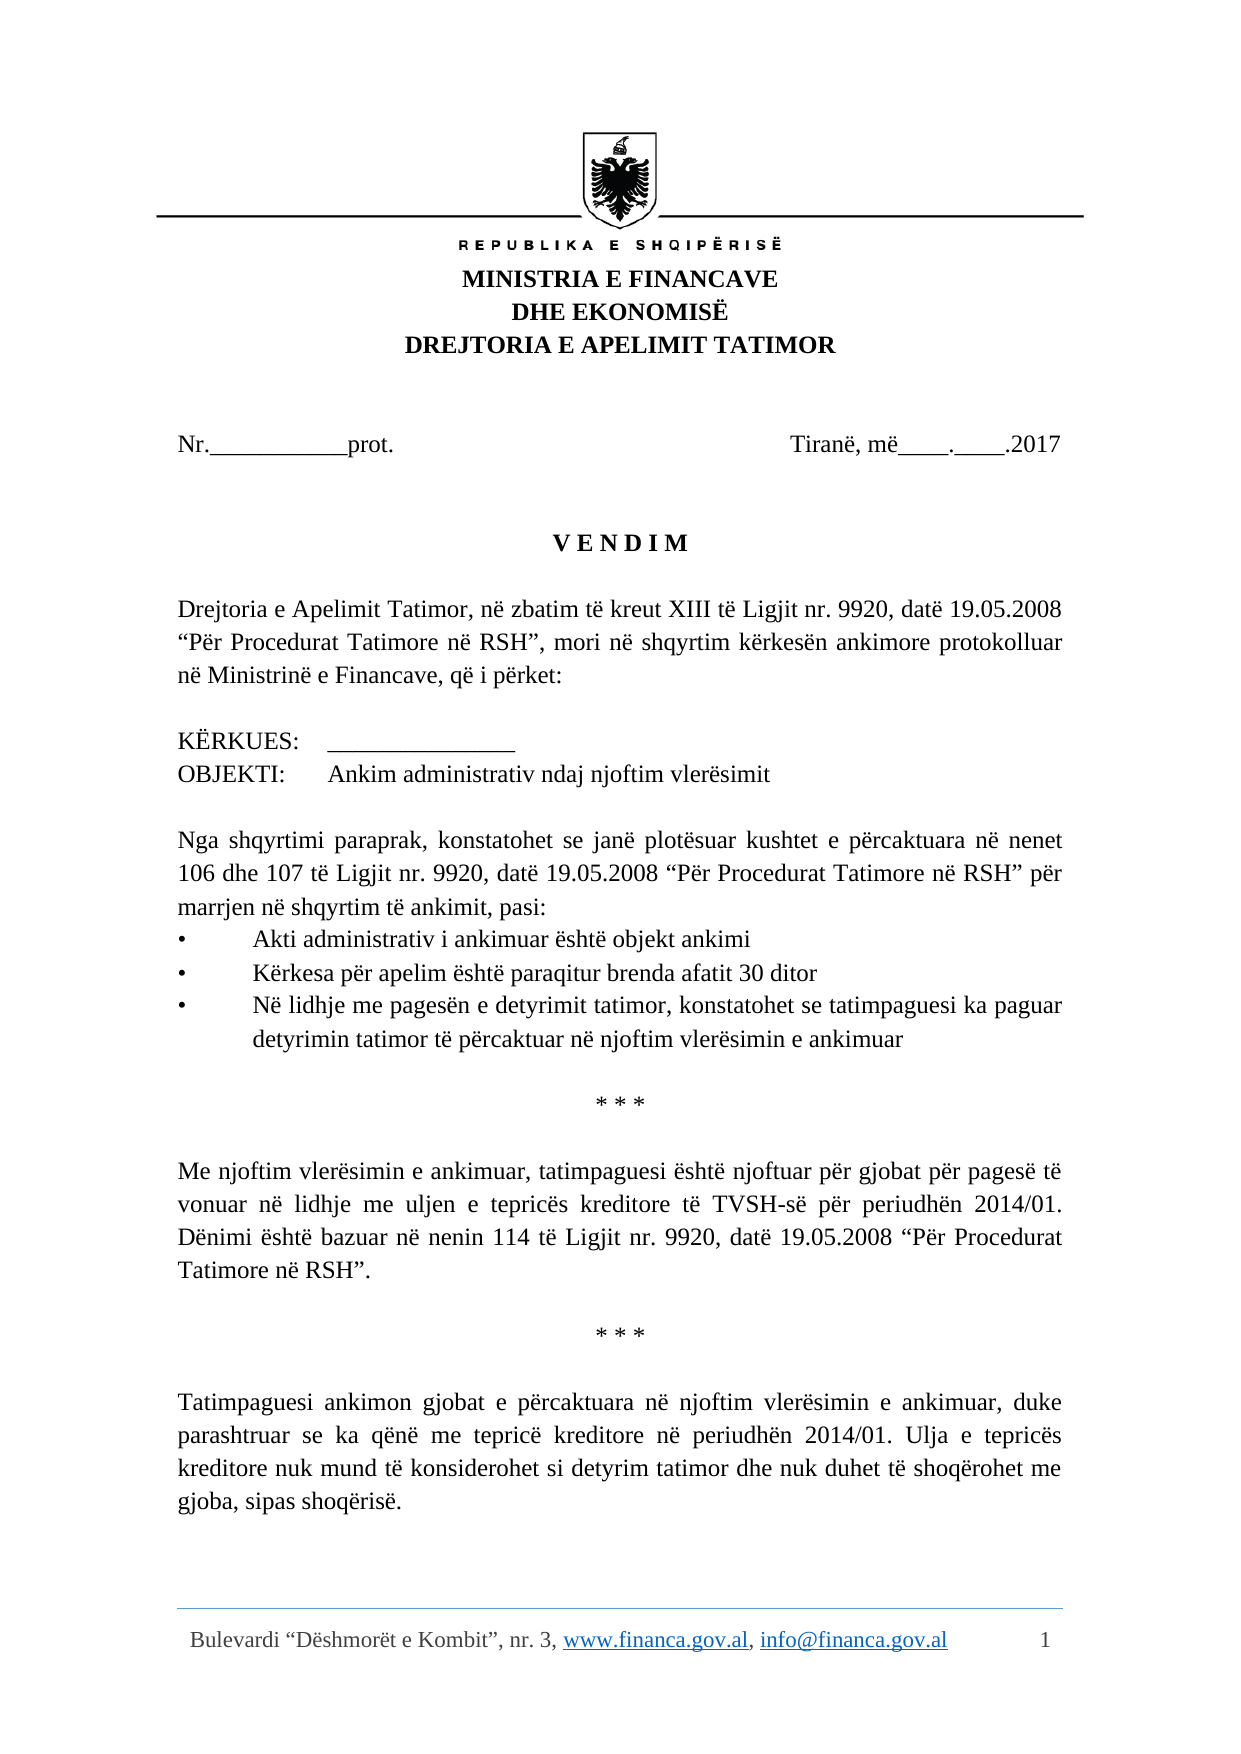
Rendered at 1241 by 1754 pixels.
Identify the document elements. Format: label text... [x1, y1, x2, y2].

text Tatimpaguesi ankimon gjobat e përcaktuara në njoftim vlerësimin e ankimuar, duke parashtruar se ka qënë me tepricë kreditore në periudhën 2014/01. Ulja e tepricës kreditore nuk mund të konsiderohet si detyrim tatimor dhe nuk duhet të shoqërohet me gjoba, sipas shoqërisë. [177, 1387, 1063, 1515]
text DHE EKONOMISË [177, 297, 1063, 326]
text • Në lidhje me pagesën e detyrimit tatimor, konstatohet se tatimpaguesi ka paguar detyrimin tatimor të përcaktuar në njoftim vlerësimin e ankimuar [177, 991, 1063, 1052]
text * * * [177, 1321, 1063, 1349]
text Nr.___________prot. Tiranë, më____.____.2017 [177, 429, 1063, 458]
text Nga shqyrtimi paraprak, konstatohet se janë plotësuar kushtet e përcaktuara në nenet 106 dhe 107 të Ligjit nr. 9920, datë 19.05.2008 “Për Procedurat Tatimore në RSH” për marrjen në shqyrtim të ankimit, pasi: [177, 826, 1063, 920]
text • Kërkesa për apelim është paraqitur brenda afatit 30 ditor [177, 958, 1063, 986]
picture [79, 118, 1160, 260]
text V E N D I M [177, 528, 1063, 557]
text Me njoftim vlerësimin e ankimuar, tatimpaguesi është njoftuar për gjobat për pagesë të vonuar në lidhje me uljen e tepricës kreditore të TVSH-së për periudhën 2014/01. Dënimi është bazuar në nenin 114 të Ligjit nr. 9920, datë 19.05.2008 “Për Procedurat Tatimore në RSH”. [177, 1156, 1063, 1283]
text Drejtoria e Apelimit Tatimor, në zbatim të kreut XIII të Ligjit nr. 9920, datë 19.05.2008 “Për Procedurat Tatimore në RSH”, mori në shqyrtim kërkesën ankimore protokolluar në Ministrinë e Financave, që i përket: [177, 594, 1063, 689]
text • Akti administrativ i ankimuar është objekt ankimi [177, 924, 1063, 953]
text OBJEKTI: Ankim administrativ ndaj njoftim vlerësimit [177, 759, 1063, 788]
text DREJTORIA E APELIMIT TATIMOR [177, 330, 1063, 359]
text MINISTRIA E FINANCAVE [177, 260, 1063, 293]
text * * * [177, 1090, 1063, 1118]
text KËRKUES: _______________ [177, 726, 1063, 755]
